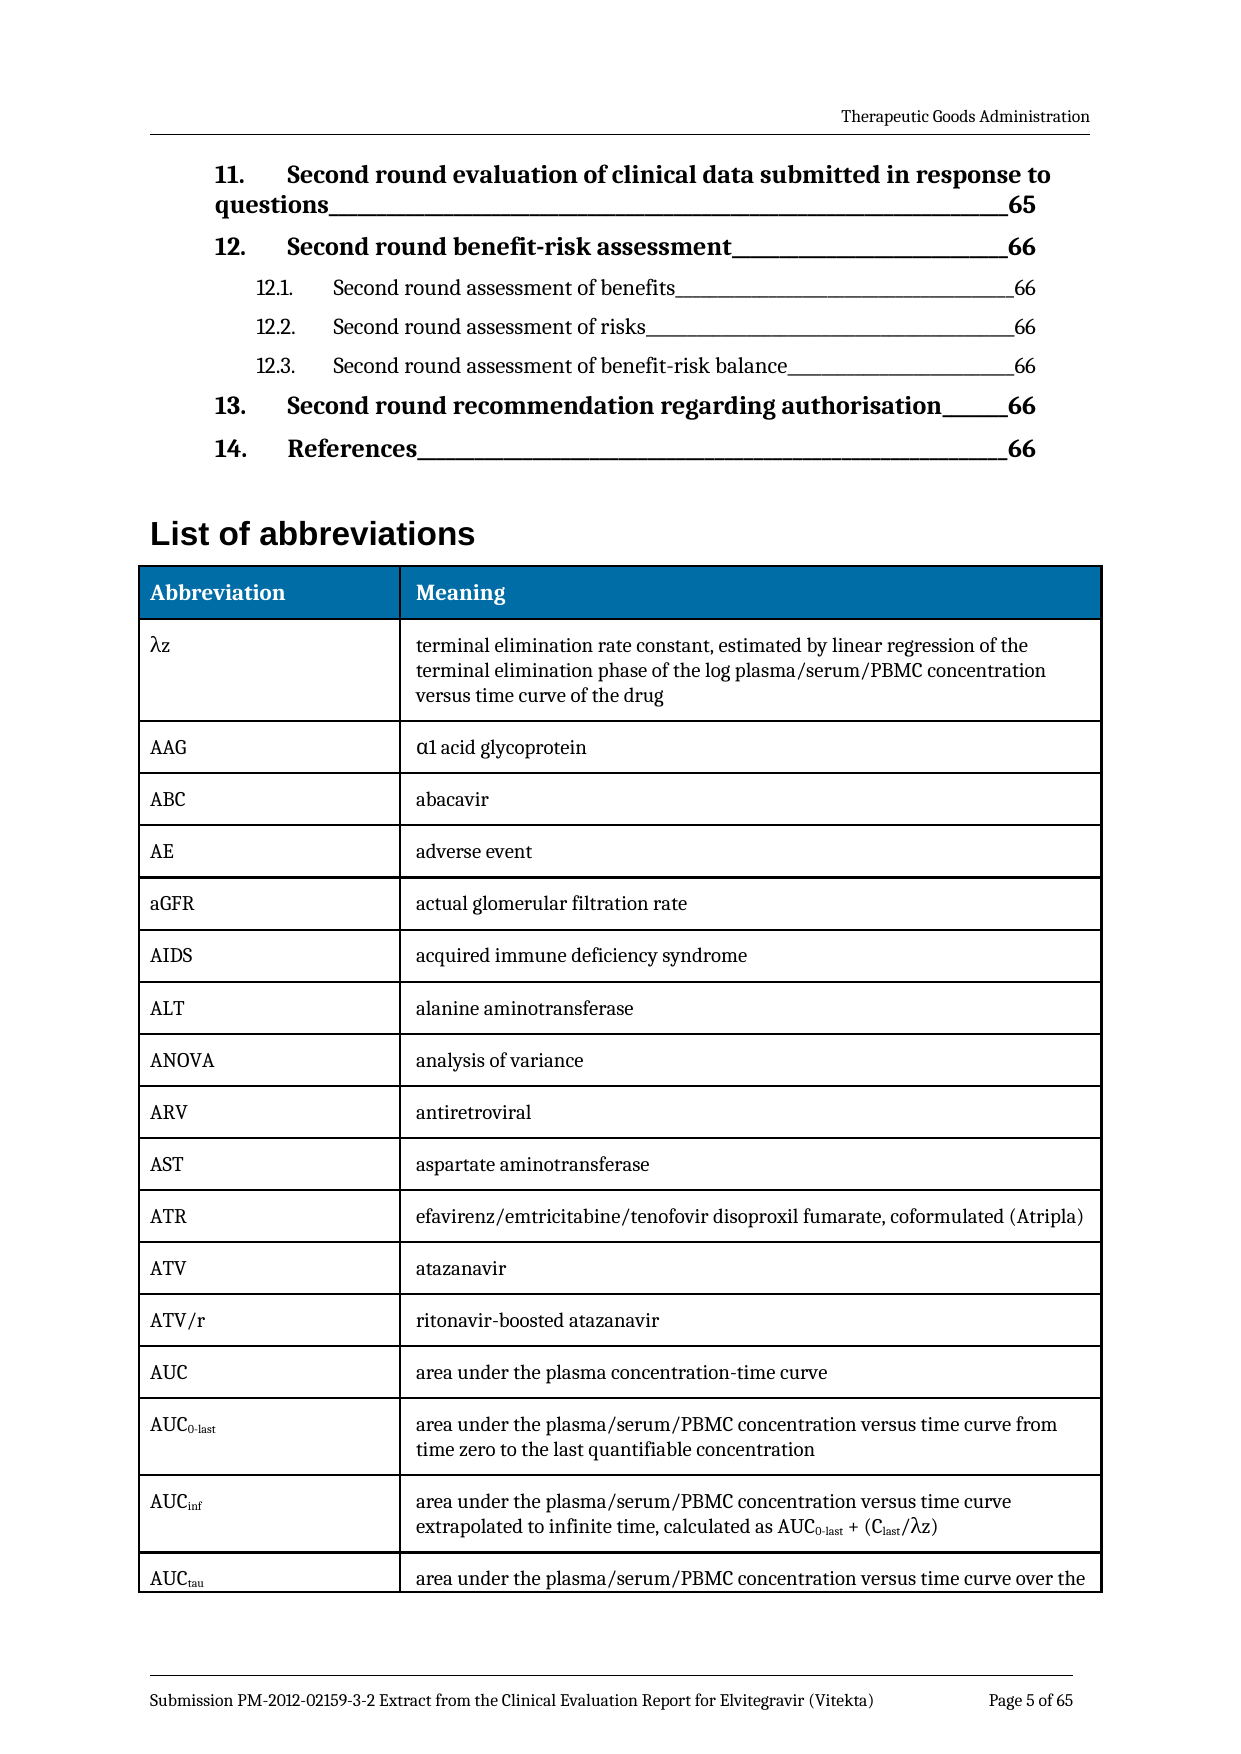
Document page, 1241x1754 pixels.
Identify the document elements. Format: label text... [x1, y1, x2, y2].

text 11. Second round evaluation of clinical data submitted in response to questions 65 [215, 160, 1090, 220]
table_cell abacavir [401, 774, 1100, 824]
table_cell efavirenz/emtricitabine/tenofovir disoproxil fumarate, coformulated (Atripla) [401, 1191, 1100, 1241]
table_cell area under the plasma concentration-time curve [401, 1347, 1100, 1397]
table_cell ABC [140, 774, 399, 824]
table_cell aGFR [140, 879, 399, 928]
table_cell AUCinf [140, 1476, 399, 1551]
table_header Abbreviation [140, 567, 399, 618]
table_cell α1 acid glycoprotein [401, 722, 1100, 772]
table_header Meaning [401, 567, 1100, 618]
text 14. References 66 [215, 434, 1090, 464]
table_cell ANOVA [140, 1035, 399, 1085]
table_cell ATV/r [140, 1295, 399, 1345]
text 12.3. Second round assessment of benefit-risk balance 66 [256, 352, 1090, 379]
table_cell ATV [140, 1243, 399, 1293]
table_cell λz [140, 620, 399, 720]
table_cell ritonavir-boosted atazanavir [401, 1295, 1100, 1345]
table_cell alanine aminotransferase [401, 983, 1100, 1033]
table_cell AUCtau [140, 1554, 399, 1591]
subtitle List of abbreviations [150, 514, 1090, 552]
table_cell terminal elimination rate constant, estimated by linear regression of the terminal elimination phase of the log plasma/serum/PBMC concentration versus time curve of the drug [401, 620, 1100, 720]
table_cell antiretroviral [401, 1087, 1100, 1137]
text 12.1. Second round assessment of benefits 66 [256, 275, 1090, 301]
table_cell AUC [140, 1347, 399, 1397]
table_cell ARV [140, 1087, 399, 1137]
table_cell actual glomerular filtration rate [401, 879, 1100, 928]
table_cell area under the plasma/serum/PBMC concentration versus time curve from time zero to the last quantifiable concentration [401, 1399, 1100, 1474]
table_cell AST [140, 1139, 399, 1189]
table_cell area under the plasma/serum/PBMC concentration versus time curve extrapolated to infinite time, calculated as AUC0-last + (Clast/λz) [401, 1476, 1100, 1551]
table_cell adverse event [401, 826, 1100, 876]
table_cell atazanavir [401, 1243, 1100, 1293]
text 13. Second round recommendation regarding authorisation 66 [215, 391, 1090, 421]
text 12. Second round benefit-risk assessment 66 [215, 232, 1090, 262]
table_cell ALT [140, 983, 399, 1033]
table_cell acquired immune deficiency syndrome [401, 931, 1100, 981]
table_cell AIDS [140, 931, 399, 981]
text 12.2. Second round assessment of risks 66 [256, 313, 1090, 340]
table_cell AE [140, 826, 399, 876]
table_cell AAG [140, 722, 399, 772]
table_cell analysis of variance [401, 1035, 1100, 1085]
table_cell aspartate aminotransferase [401, 1139, 1100, 1189]
table_cell ATR [140, 1191, 399, 1241]
table_cell AUC0-last [140, 1399, 399, 1474]
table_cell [401, 1554, 1100, 1591]
